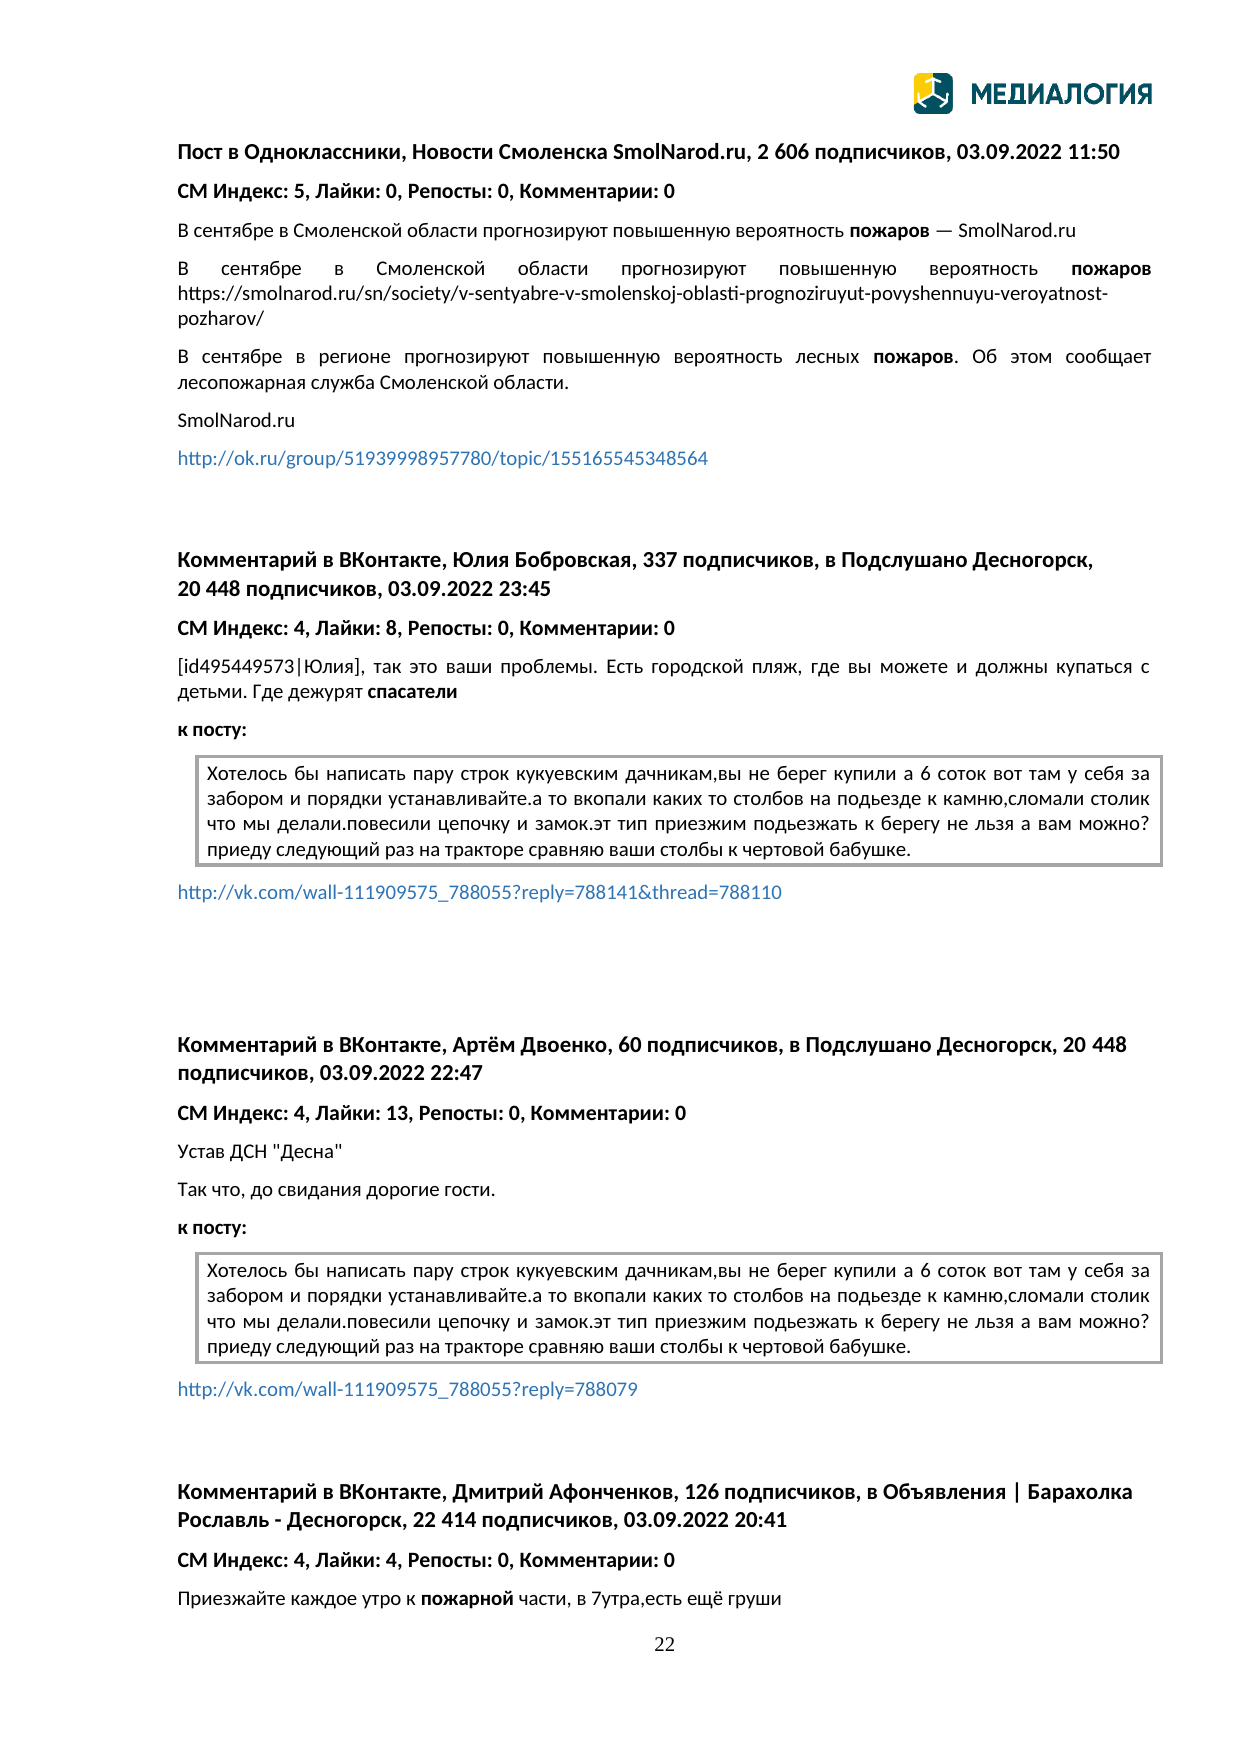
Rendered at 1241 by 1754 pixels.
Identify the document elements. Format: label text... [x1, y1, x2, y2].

picture [913, 73, 1152, 114]
text В сентябре в Смоленской области прогнозируют повышенную вероятность пожаров — SmolNarod.ru [177, 217, 1152, 242]
text Пост в Одноклассники, Новости Смоленска SmolNarod.ru, 2 606 подписчиков, 03.09.2022 11:50 [177, 137, 1152, 165]
text СМ Индекс: 4, Лайки: 4, Репосты: 0, Комментарии: 0 [177, 1546, 1152, 1572]
text http://vk.com/wall-111909575_788055?reply=788141&thread=788110 [177, 879, 1152, 904]
text Хотелось бы написать пару строк кукуевским дачникам,вы не берег купили а 6 соток вот там у себя за забором и порядки устанавливайте.а то вкопали каких то столбов на подьезде к камню,сломали столик что мы делали.повесили цепочку и замок.эт тип приезжим подьезжать к берегу не льзя а вам можно?приеду следующий раз на тракторе сравняю ваши столбы к чертовой бабушке. [199, 758, 1160, 863]
text [id495449573|Юлия], так это ваши проблемы. Есть городской пляж, где вы можете и должны купаться с детьми. Где дежурят спасатели [177, 653, 1152, 704]
text Приезжайте каждое утро к пожарной части, в 7утра,есть ещё груши [177, 1585, 1152, 1610]
text СМ Индекс: 4, Лайки: 8, Репосты: 0, Комментарии: 0 [177, 614, 1152, 641]
text к посту: [177, 1214, 1152, 1239]
text Устав ДСН "Десна" [177, 1138, 1152, 1163]
text http://vk.com/wall-111909575_788055?reply=788079 [177, 1376, 1152, 1402]
text СМ Индекс: 5, Лайки: 0, Репосты: 0, Комментарии: 0 [177, 178, 1152, 204]
text Хотелось бы написать пару строк кукуевским дачникам,вы не берег купили а 6 соток вот там у себя за забором и порядки устанавливайте.а то вкопали каких то столбов на подьезде к камню,сломали столик что мы делали.повесили цепочку и замок.эт тип приезжим подьезжать к берегу не льзя а вам можно?приеду следующий раз на тракторе сравняю ваши столбы к чертовой бабушке. [199, 1255, 1160, 1361]
text Комментарий в ВКонтакте, Дмитрий Афонченков, 126 подписчиков, в Объявления | Барахолка Рославль - Десногорск, 22 414 подписчиков, 03.09.2022 20:41 [177, 1477, 1152, 1533]
text СМ Индекс: 4, Лайки: 13, Репосты: 0, Комментарии: 0 [177, 1099, 1152, 1126]
text Так что, до свидания дорогие гости. [177, 1176, 1152, 1201]
text Комментарий в ВКонтакте, Юлия Бобровская, 337 подписчиков, в Подслушано Десногорск, 20 448 подписчиков, 03.09.2022 23:45 [177, 546, 1152, 602]
text http://ok.ru/group/51939998957780/topic/155165545348564 [177, 445, 1152, 470]
text к посту: [177, 717, 1152, 742]
text В сентябре в Смоленской области прогнозируют повышенную вероятность пожаров https://smolnarod.ru/sn/society/v-sentyabre-v-smolenskoj-oblasti-prognoziruyut-povyshennuyu-veroyatnost-pozharov/ [177, 255, 1152, 331]
text Комментарий в ВКонтакте, Артём Двоенко, 60 подписчиков, в Подслушано Десногорск, 20 448 подписчиков, 03.09.2022 22:47 [177, 1030, 1152, 1086]
text В сентябре в регионе прогнозируют повышенную вероятность лесных пожаров. Об этом сообщает лесопожарная служба Смоленской области. [177, 343, 1152, 394]
text SmolNarod.ru [177, 407, 1152, 432]
